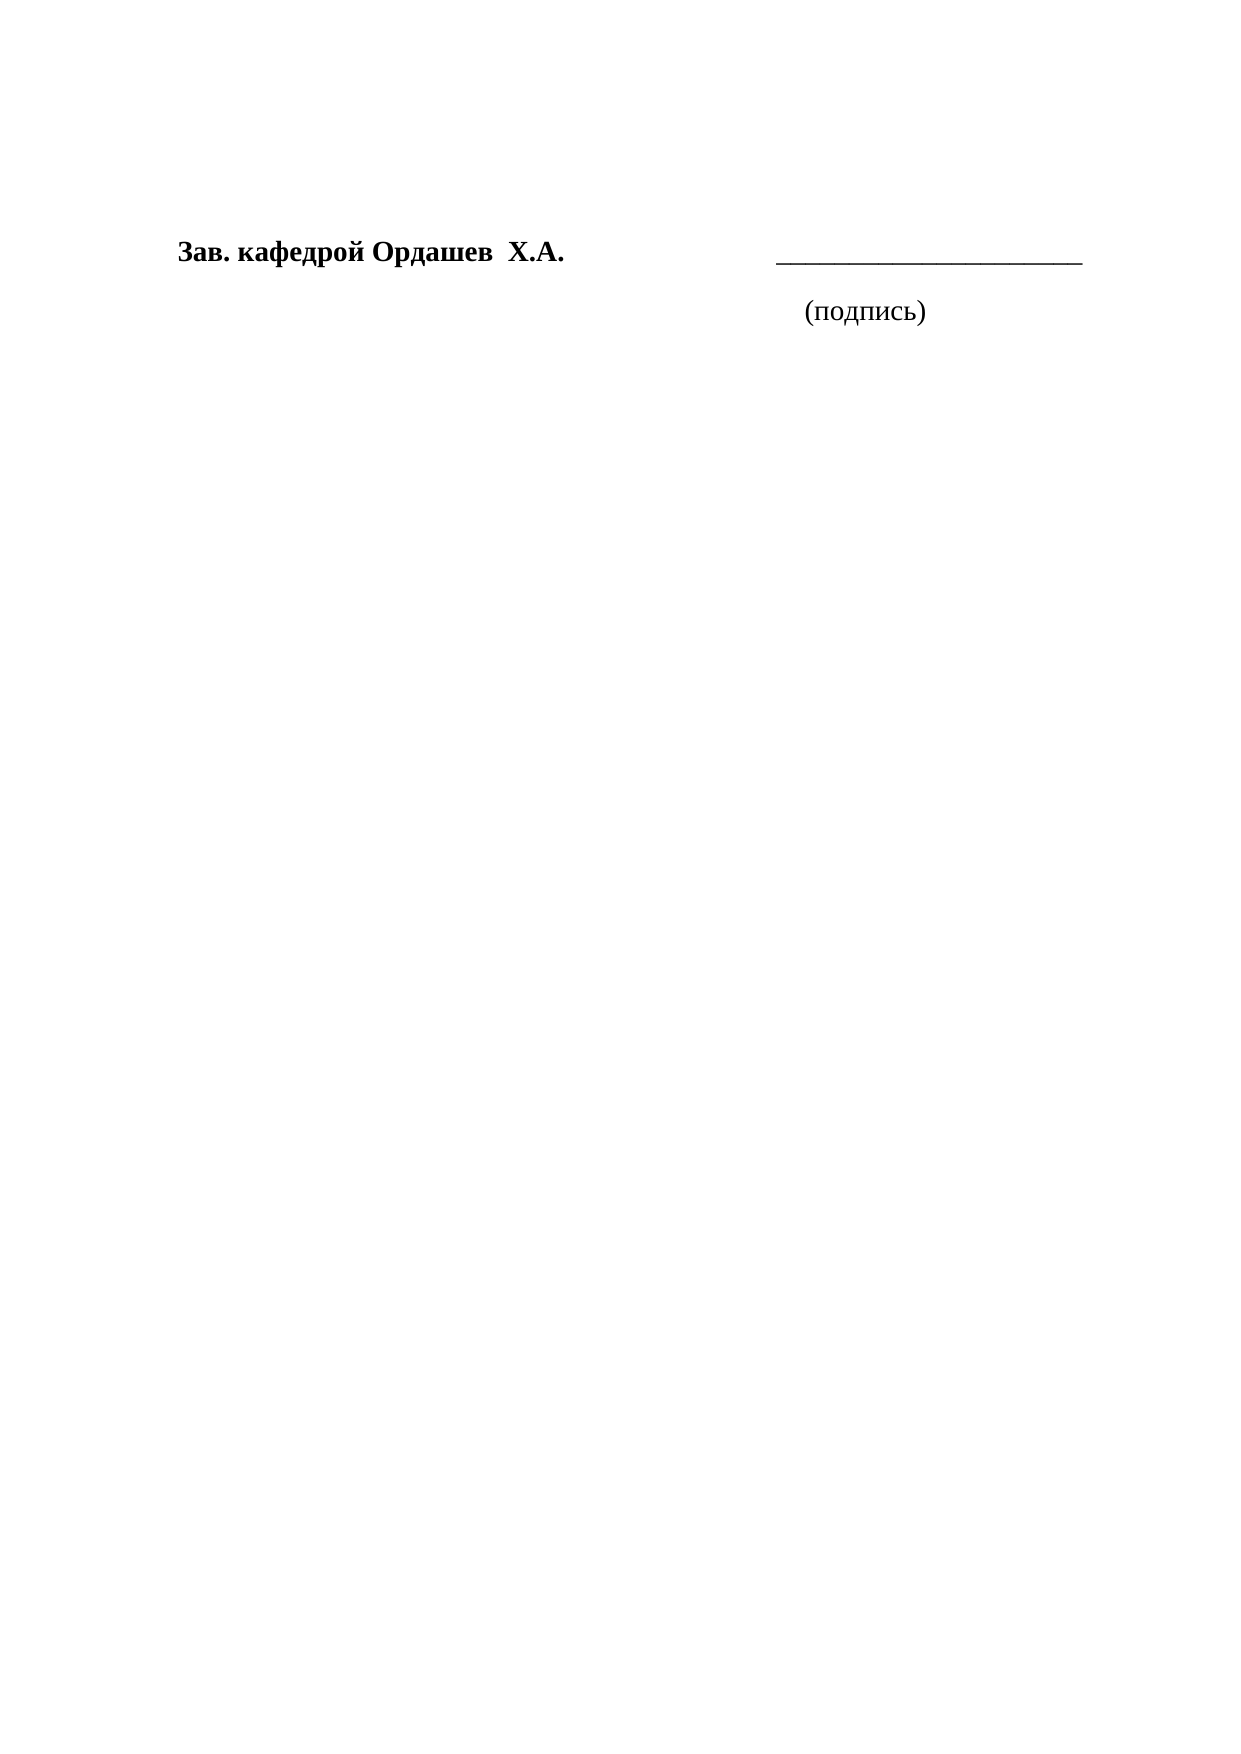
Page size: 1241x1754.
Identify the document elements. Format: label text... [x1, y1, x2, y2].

text (подпись) [177, 293, 1152, 327]
text Зав. кафедрой Ордашев Х.А. _____________________ [177, 234, 1152, 267]
